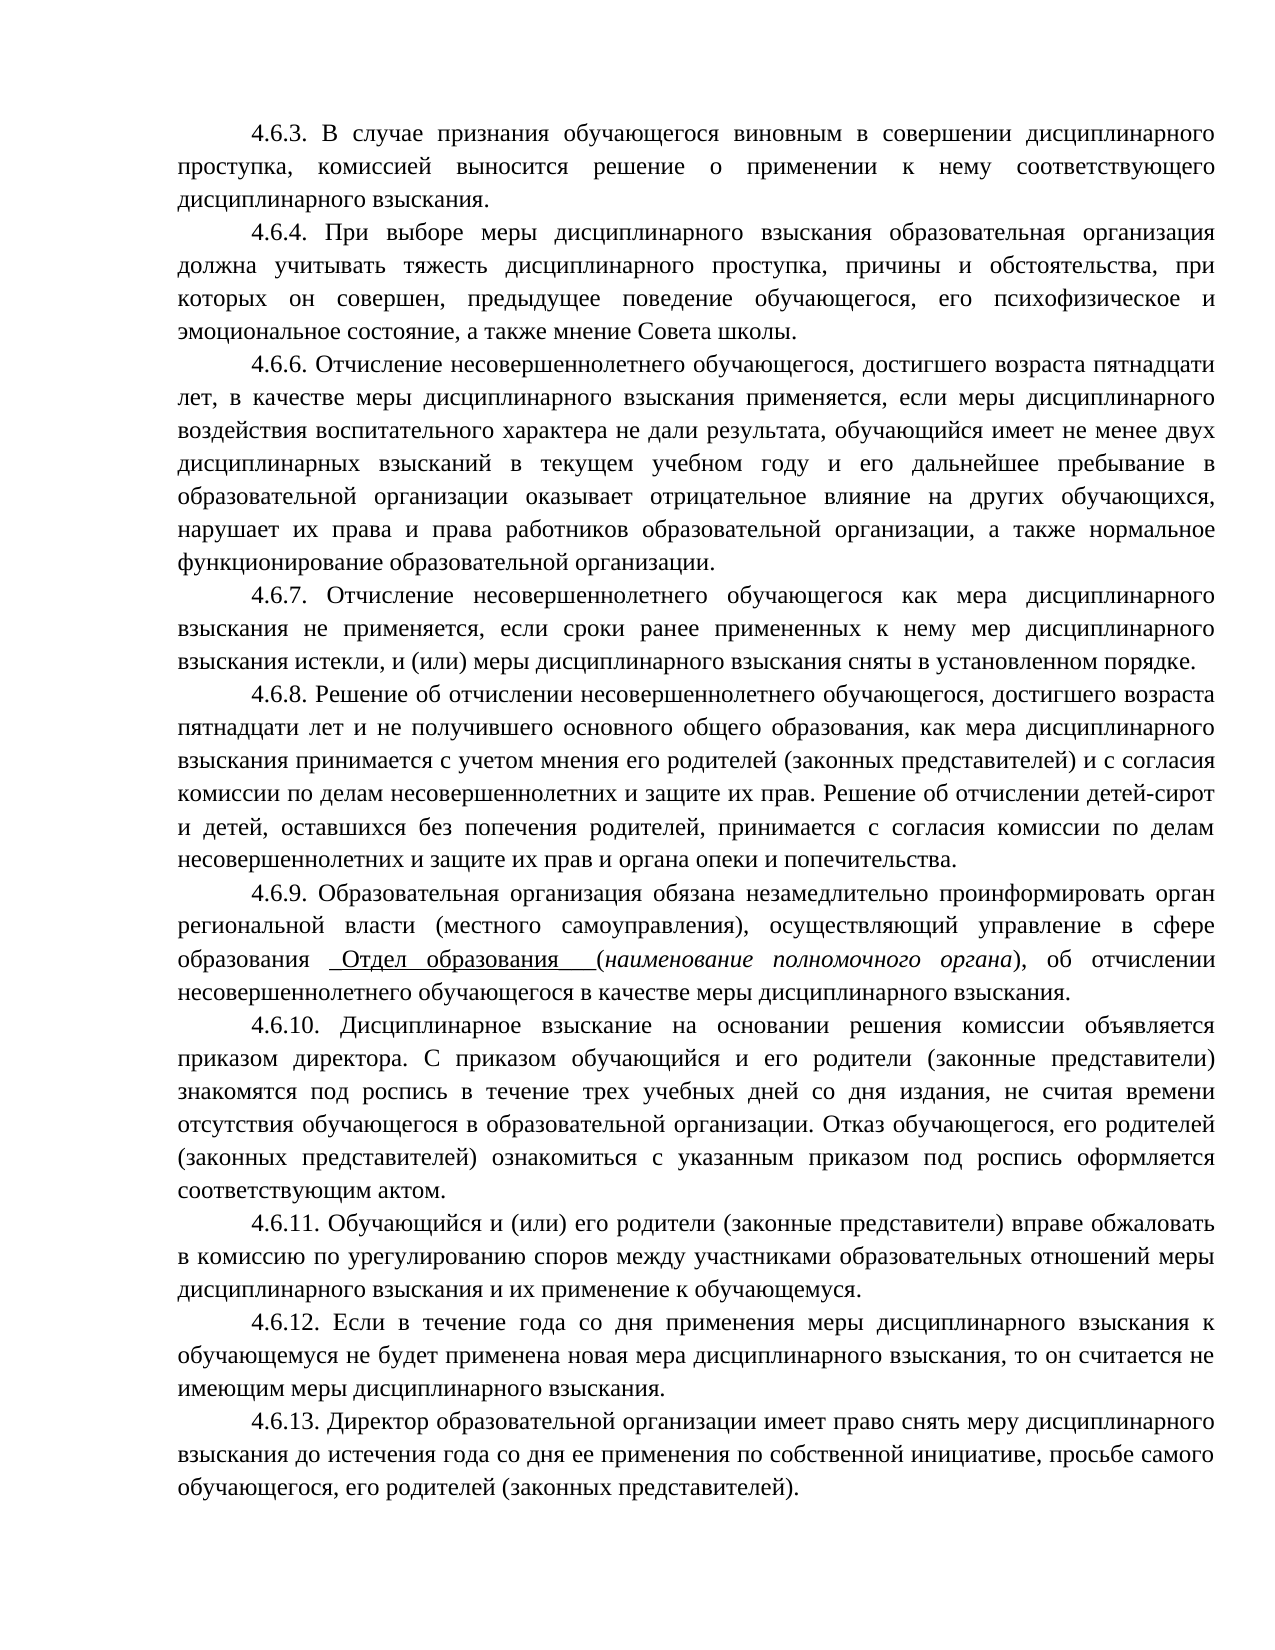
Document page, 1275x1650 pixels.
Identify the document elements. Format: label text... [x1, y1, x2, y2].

text 4.6.8. Решение об отчислении несовершеннолетнего обучающегося, достигшего возраста пятнадцати лет и не получившего основного общего образования, как мера дисциплинарного взыскания принимается с учетом мнения его родителей (законных представителей) и с согласия комиссии по делам несовершеннолетних и защите их прав. Решение об отчислении детей-сирот и детей, оставшихся без попечения родителей, принимается с согласия комиссии по делам несовершеннолетних и защите их прав и органа опеки и попечительства. [177, 679, 1216, 873]
text 4.6.7. Отчисление несовершеннолетнего обучающегося как мера дисциплинарного взыскания не применяется, если сроки ранее примененных к нему мер дисциплинарного взыскания истекли, и (или) меры дисциплинарного взыскания сняты в установленном порядке. [177, 580, 1216, 675]
text 4.6.12. Если в течение года со дня применения меры дисциплинарного взыскания к обучающемуся не будет применена новая мера дисциплинарного взыскания, то он считается не имеющим меры дисциплинарного взыскания. [177, 1307, 1216, 1402]
text 4.6.11. Обучающийся и (или) его родители (законные представители) вправе обжаловать в комиссию по урегулированию споров между участниками образовательных отношений меры дисциплинарного взыскания и их применение к обучающемуся. [177, 1208, 1216, 1303]
text 4.6.10. Дисциплинарное взыскание на основании решения комиссии объявляется приказом директора. С приказом обучающийся и его родители (законные представители) знакомятся под роспись в течение трех учебных дней со дня издания, не считая времени отсутствия обучающегося в образовательной организации. Отказ обучающегося, его родителей (законных представителей) ознакомиться с указанным приказом под роспись оформляется соответствующим актом. [177, 1010, 1216, 1203]
text 4.6.9. Образовательная организация обязана незамедлительно проинформировать орган региональной власти (местного самоуправления), осуществляющий управление в сфере образования _Отдел образования___(наименование полномочного органа), об отчислении несовершеннолетнего обучающегося в качестве меры дисциплинарного взыскания. [177, 878, 1216, 1005]
text 4.6.13. Директор образовательной организации имеет право снять меру дисциплинарного взыскания до истечения года со дня ее применения по собственной инициативе, просьбе самого обучающегося, его родителей (законных представителей). [177, 1406, 1216, 1501]
text 4.6.4. При выборе меры дисциплинарного взыскания образовательная организация должна учитывать тяжесть дисциплинарного проступка, причины и обстоятельства, при которых он совершен, предыдущее поведение обучающегося, его психофизическое и эмоциональное состояние, а также мнение Совета школы. [177, 217, 1216, 345]
text 4.6.6. Отчисление несовершеннолетнего обучающегося, достигшего возраста пятнадцати лет, в качестве меры дисциплинарного взыскания применяется, если меры дисциплинарного воздействия воспитательного характера не дали результата, обучающийся имеет не менее двух дисциплинарных взысканий в текущем учебном году и его дальнейшее пребывание в образовательной организации оказывает отрицательное влияние на других обучающихся, нарушает их права и права работников образовательной организации, а также нормальное функционирование образовательной организации. [177, 349, 1216, 576]
text 4.6.3. В случае признания обучающегося виновным в совершении дисциплинарного проступка, комиссией выносится решение о применении к нему соответствующего дисциплинарного взыскания. [177, 118, 1216, 213]
